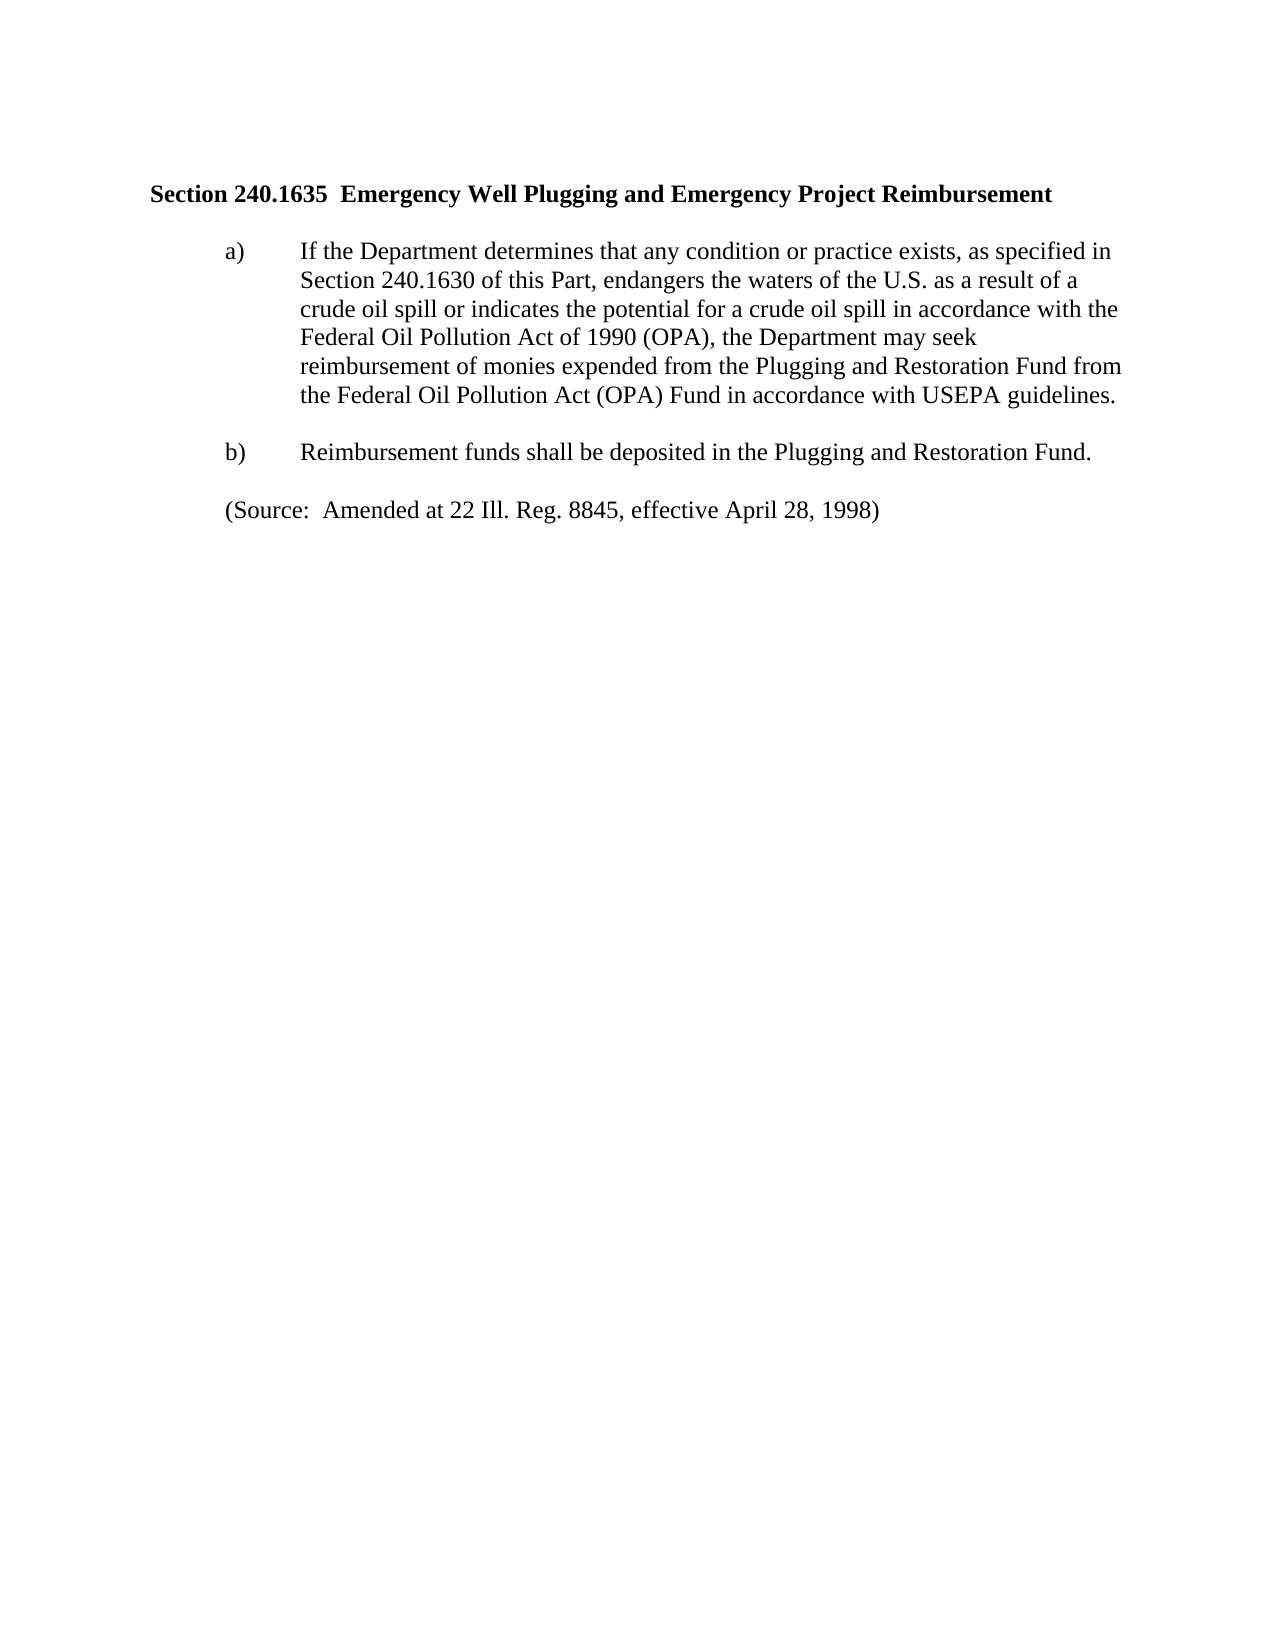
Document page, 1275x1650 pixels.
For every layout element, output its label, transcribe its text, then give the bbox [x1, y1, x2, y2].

text Section 240.1635 Emergency Well Plugging and Emergency Project Reimbursement [150, 179, 1125, 207]
text b) Reimbursement funds shall be deposited in the Plugging and Restoration Fund. [225, 437, 1125, 466]
text (Source: Amended at 22 Ill. Reg. 8845, effective April 28, 1998) [225, 495, 1125, 524]
text a) If the Department determines that any condition or practice exists, as specified in Section 240.1630 of this Part, endangers the waters of the U.S. as a result of a crude oil spill or indicates the potential for a crude oil spill in accordance with the Federal Oil Pollution Act of 1990 (OPA), the Department may seek reimbursement of monies expended from the Plugging and Restoration Fund from the Federal Oil Pollution Act (OPA) Fund in accordance with USEPA guidelines. [225, 236, 1125, 409]
